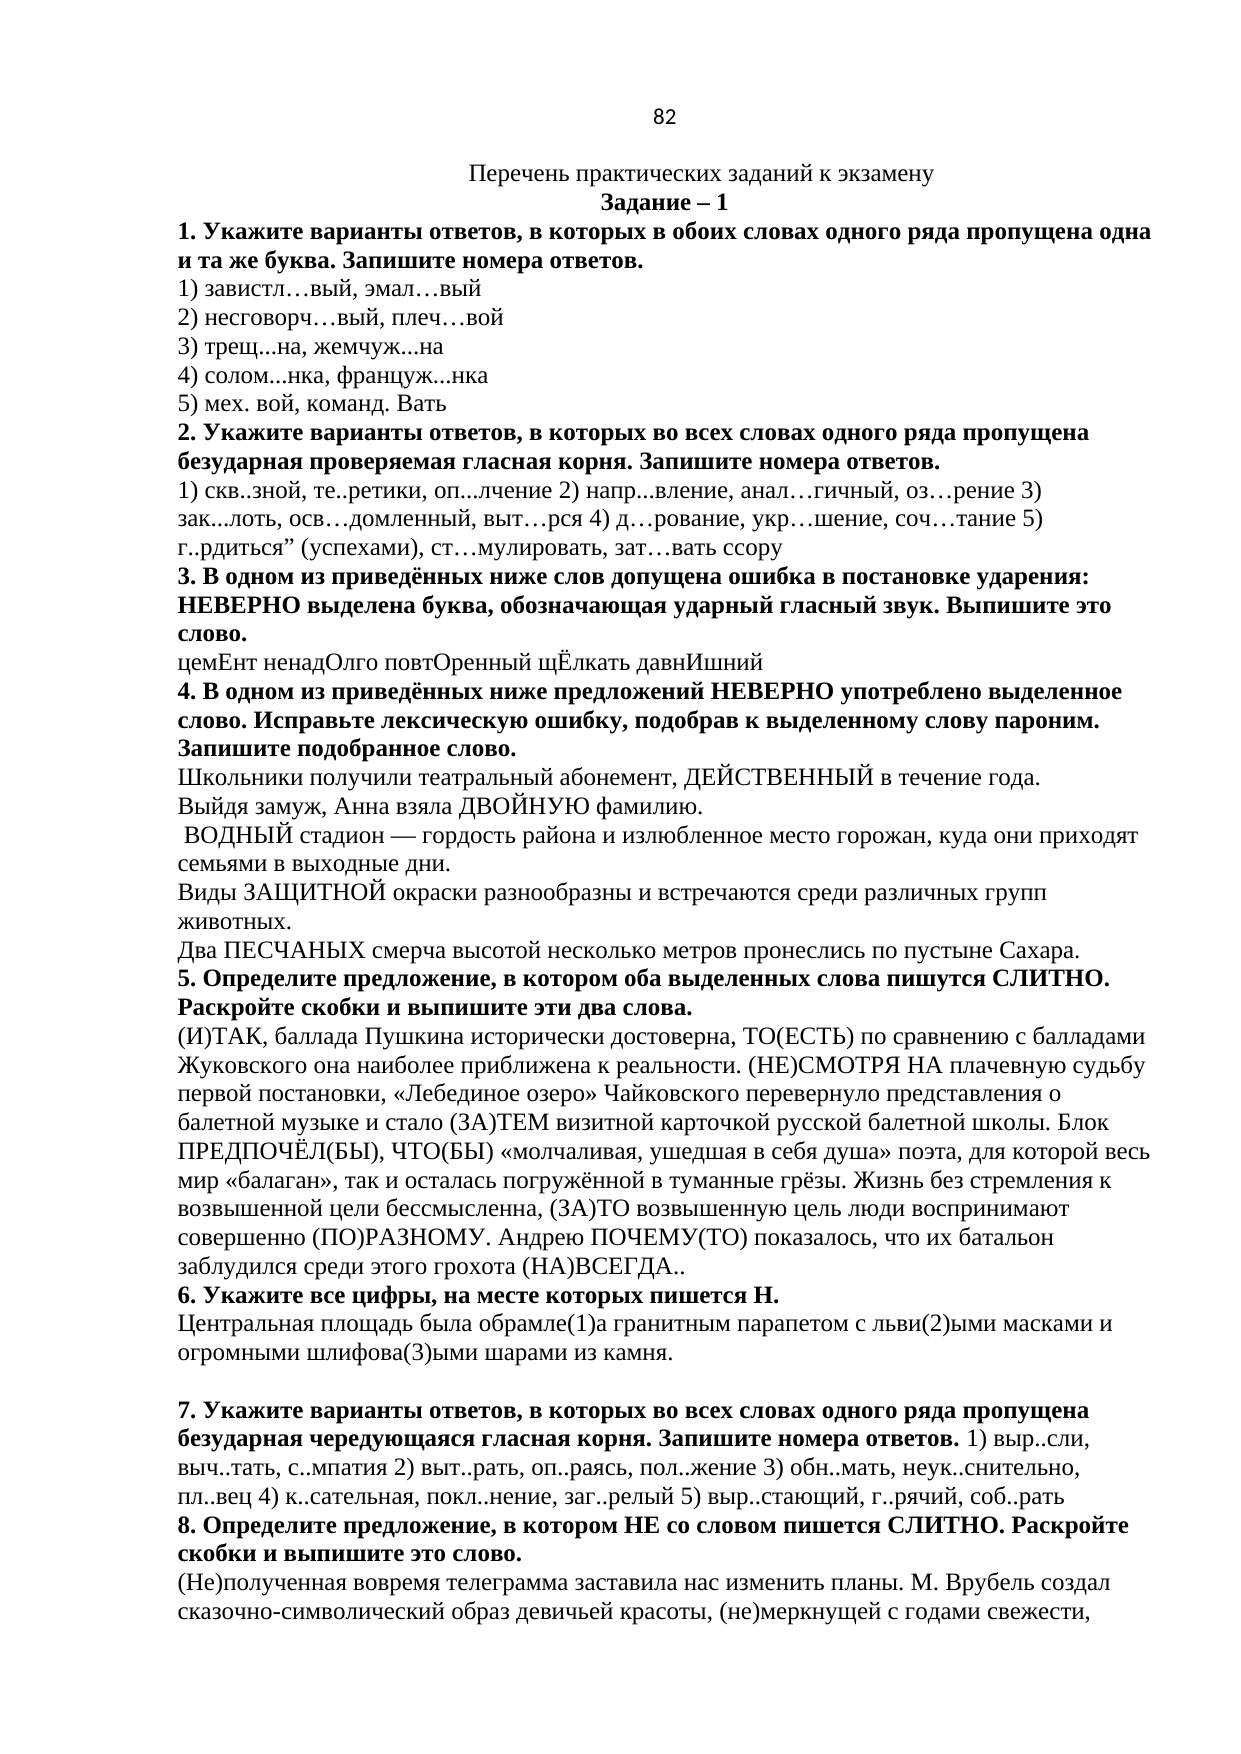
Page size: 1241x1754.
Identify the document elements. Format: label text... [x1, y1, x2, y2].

text Перечень практических заданий к экзамену [177, 158, 1152, 187]
text 6. Укажите все цифры, на месте которых пишется Н. [177, 1280, 1152, 1308]
text Виды ЗАЩИТНОЙ окраски разнообразны и встречаются среди различных групп животных. [177, 877, 1152, 935]
text 1. Укажите варианты ответов, в которых в обоих словах одного ряда пропущена одна и та же буква. Запишите номера ответов. [177, 216, 1152, 273]
text цемЕнт ненадОлго повтОренный щЁлкать давнИшний [177, 647, 1152, 676]
text 8. Определите предложение, в котором НЕ со словом пишется СЛИТНО. Раскройте скобки и выпишите это слово. [177, 1510, 1152, 1567]
text 3) трещ...на, жемчуж...на [177, 331, 1152, 360]
text 7. Укажите варианты ответов, в которых во всех словах одного ряда пропущена безударная чередующаяся гласная корня. Запишите номера ответов. 1) выр..сли, выч..тать, с..мпатия 2) выт..рать, оп..раясь, пол..жение 3) обн..мать, неук..снительно, пл..вец 4) к..сательная, покл..нение, заг..релый 5) выр..стающий, г..рячий, соб..рать [177, 1395, 1152, 1510]
text 2. Укажите варианты ответов, в которых во всех словах одного ряда пропущена безударная проверяемая гласная корня. Запишите номера ответов. [177, 417, 1152, 475]
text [177, 1567, 1152, 1625]
text 3. В одном из приведённых ниже слов допущена ошибка в постановке ударения: НЕВЕРНО выделена буква, обозначающая ударный гласный звук. Выпишите это слово. [177, 561, 1152, 647]
text 4. В одном из приведённых ниже предложений НЕВЕРНО употреблено выделенное слово. Исправьте лексическую ошибку, подобрав к выделенному слову пароним. Запишите подобранное слово. [177, 676, 1152, 762]
text Центральная площадь была обрамле(1)а гранитным парапетом с льви(2)ыми масками и огромными шлифова(3)ыми шарами из камня. [177, 1308, 1152, 1366]
text Задание – 1 [177, 187, 1152, 216]
text Два ПЕСЧАНЫХ смерча высотой несколько метров пронеслись по пустыне Сахара. [177, 935, 1152, 963]
text 1) скв..зной, те..ретики, оп...лчение 2) напр...вление, анал…гичный, оз…рение 3) зак...лоть, осв…домленный, выт…рся 4) д…рование, укр…шение, соч…тание 5) г..рдиться” (успехами), ст…мулировать, зат…вать ссору [177, 475, 1152, 561]
text 1) завистл…вый, эмал…вый [177, 273, 1152, 302]
text (И)ТАК, баллада Пушкина исторически достоверна, ТО(ЕСТЬ) по сравнению с балладами Жуковского она наиболее приближена к реальности. (НЕ)СМОТРЯ НА плачевную судьбу первой постановки, «Лебединое озеро» Чайковского перевернуло представления о балетной музыке и стало (ЗА)ТЕМ визитной карточкой русской балетной школы. Блок ПРЕДПОЧЁЛ(БЫ), ЧТО(БЫ) «молчаливая, ушедшая в себя душа» поэта, для которой весь мир «балаган», так и осталась погружённой в туманные грёзы. Жизнь без стремления к возвышенной цели бессмысленна, (ЗА)ТО возвышенную цель люди воспринимают совершенно (ПО)РАЗНОМУ. Андрею ПОЧЕМУ(ТО) показалось, что их батальон заблудился среди этого грохота (НА)ВСЕГДА.. [177, 1021, 1152, 1280]
text Школьники получили театральный абонемент, ДЕЙСТВЕННЫЙ в течение года. [177, 762, 1152, 791]
text 5. Определите предложение, в котором оба выделенных слова пишутся СЛИТНО. Раскройте скобки и выпишите эти два слова. [177, 963, 1152, 1021]
text 2) несговорч…вый, плеч…вой [177, 302, 1152, 331]
text Выйдя замуж, Анна взяла ДВОЙНУЮ фамилию. [177, 791, 1152, 820]
text 4) солом...нка, француж...нка [177, 360, 1152, 388]
text ВОДНЫЙ стадион — гордость района и излюбленное место горожан, куда они приходят семьями в выходные дни. [177, 820, 1152, 877]
text 5) мех. вой, команд. Вать [177, 388, 1152, 417]
